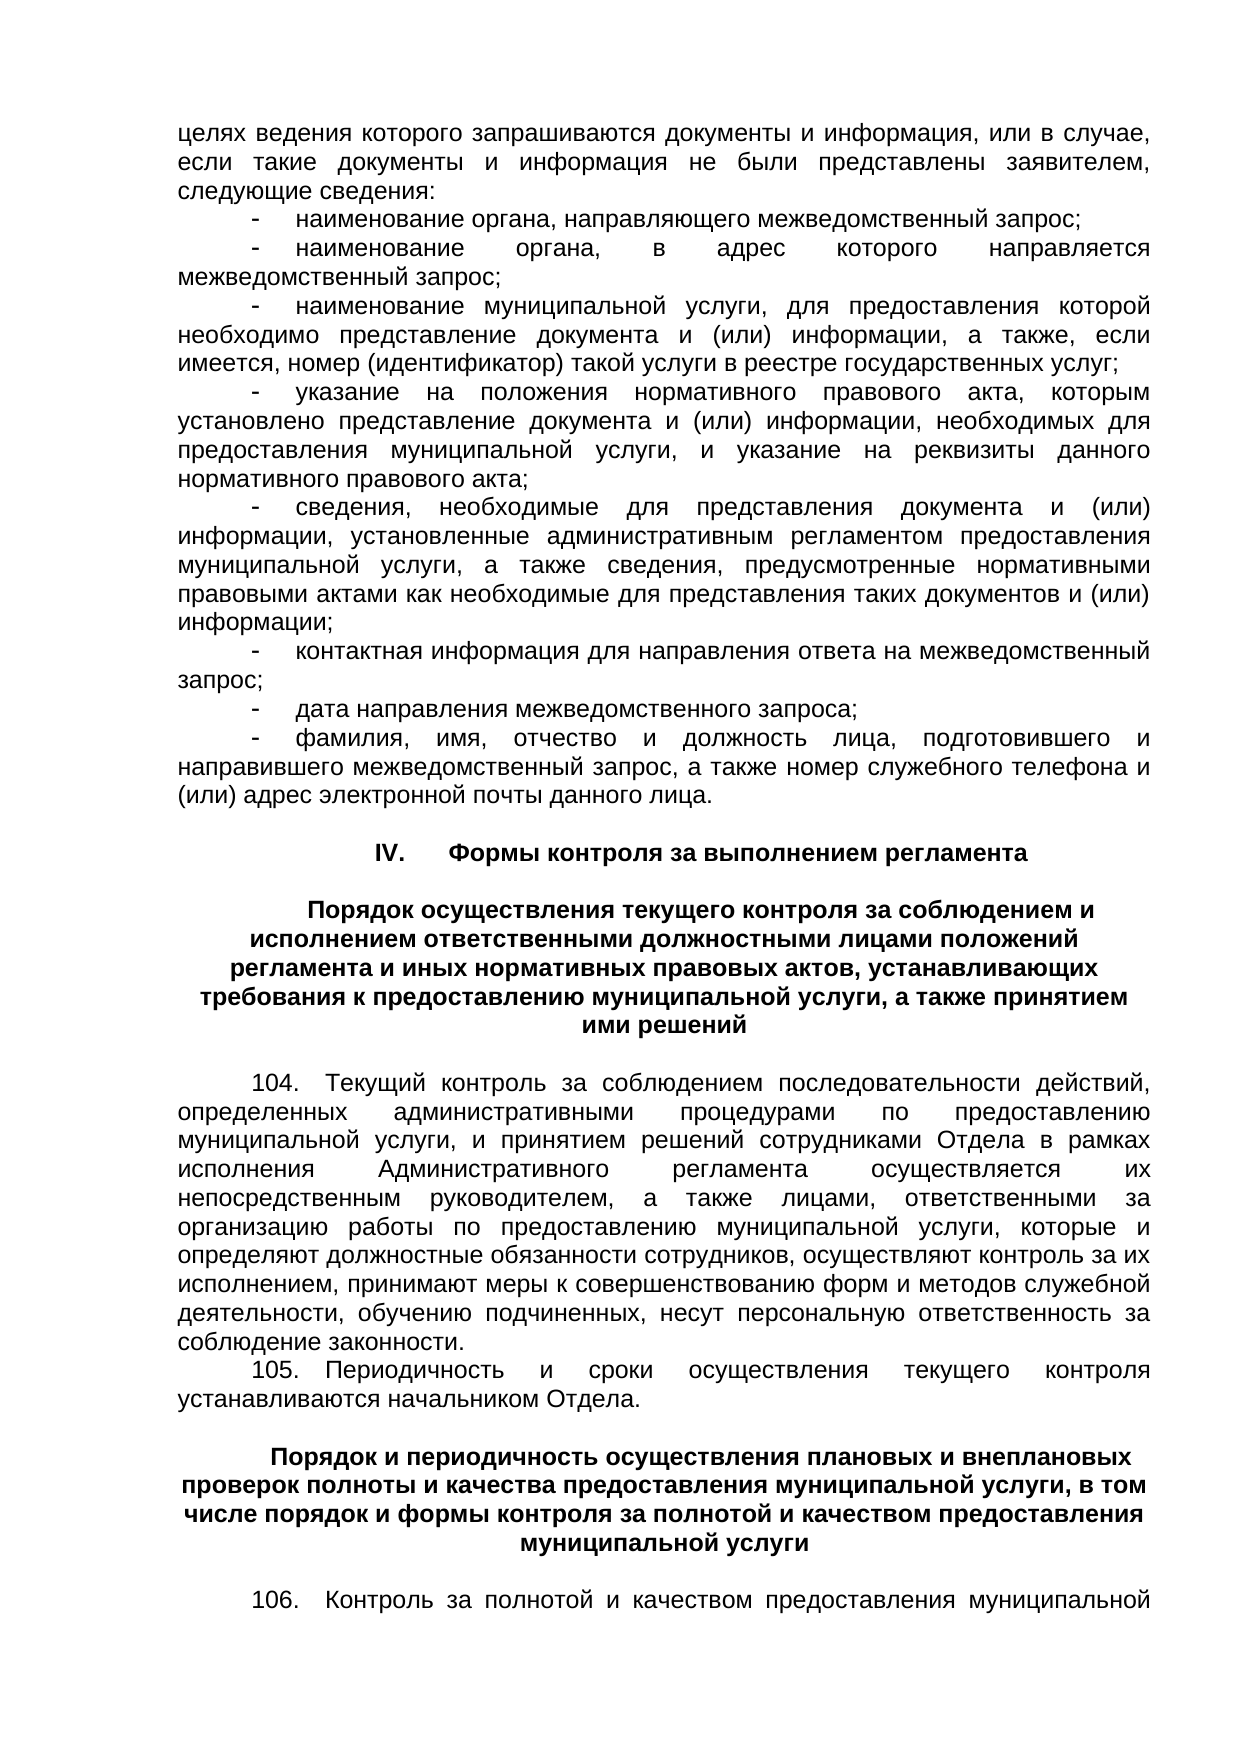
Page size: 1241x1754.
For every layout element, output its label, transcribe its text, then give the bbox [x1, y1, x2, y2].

list контактная информация для направления ответа на межведомственный запрос; [177, 636, 1152, 694]
list Формы контроля за выполнением регламента [177, 838, 1152, 866]
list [177, 1585, 1152, 1614]
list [177, 118, 1152, 204]
text Порядок и периодичность осуществления плановых и внеплановых проверок полноты и качества предоставления муниципальной услуги, в том числе порядок и формы контроля за полнотой и качеством предоставления муниципальной услуги [177, 1441, 1152, 1556]
list Текущий контроль за соблюдением последовательности действий, определенных административными процедурами по предоставлению муниципальной услуги, и принятием решений сотрудниками Отдела в рамках исполнения Административного регламента осуществляется их непосредственным руководителем, а также лицами, ответственными за организацию работы по предоставлению муниципальной услуги, которые и определяют должностные обязанности сотрудников, осуществляют контроль за их исполнением, принимают меры к совершенствованию форм и методов служебной деятельности, обучению подчиненных, несут персональную ответственность за соблюдение законности. [177, 1068, 1152, 1355]
list сведения, необходимые для представления документа и (или) информации, установленные административным регламентом предоставления муниципальной услуги, а также сведения, предусмотренные нормативными правовыми актами как необходимые для представления таких документов и (или) информации; [177, 492, 1152, 636]
list дата направления межведомственного запроса; [177, 694, 1152, 723]
list наименование органа, направляющего межведомственный запрос; [177, 204, 1152, 233]
text Порядок осуществления текущего контроля за соблюдением и исполнением ответственными должностными лицами положений регламента и иных нормативных правовых актов, устанавливающих требования к предоставлению муниципальной услуги, а также принятием ими решений [177, 895, 1152, 1039]
list фамилия, имя, отчество и должность лица, подготовившего и направившего межведомственный запрос, а также номер служебного телефона и (или) адрес электронной почты данного лица. [177, 723, 1152, 809]
list наименование муниципальной услуги, для предоставления которой необходимо представление документа и (или) информации, а также, если имеется, номер (идентификатор) такой услуги в реестре государственных услуг; [177, 291, 1152, 377]
list указание на положения нормативного правового акта, которым установлено представление документа и (или) информации, необходимых для предоставления муниципальной услуги, и указание на реквизиты данного нормативного правового акта; [177, 377, 1152, 492]
list Периодичность и сроки осуществления текущего контроля устанавливаются начальником Отдела. [177, 1355, 1152, 1413]
list наименование органа, в адрес которого направляется межведомственный запрос; [177, 233, 1152, 291]
